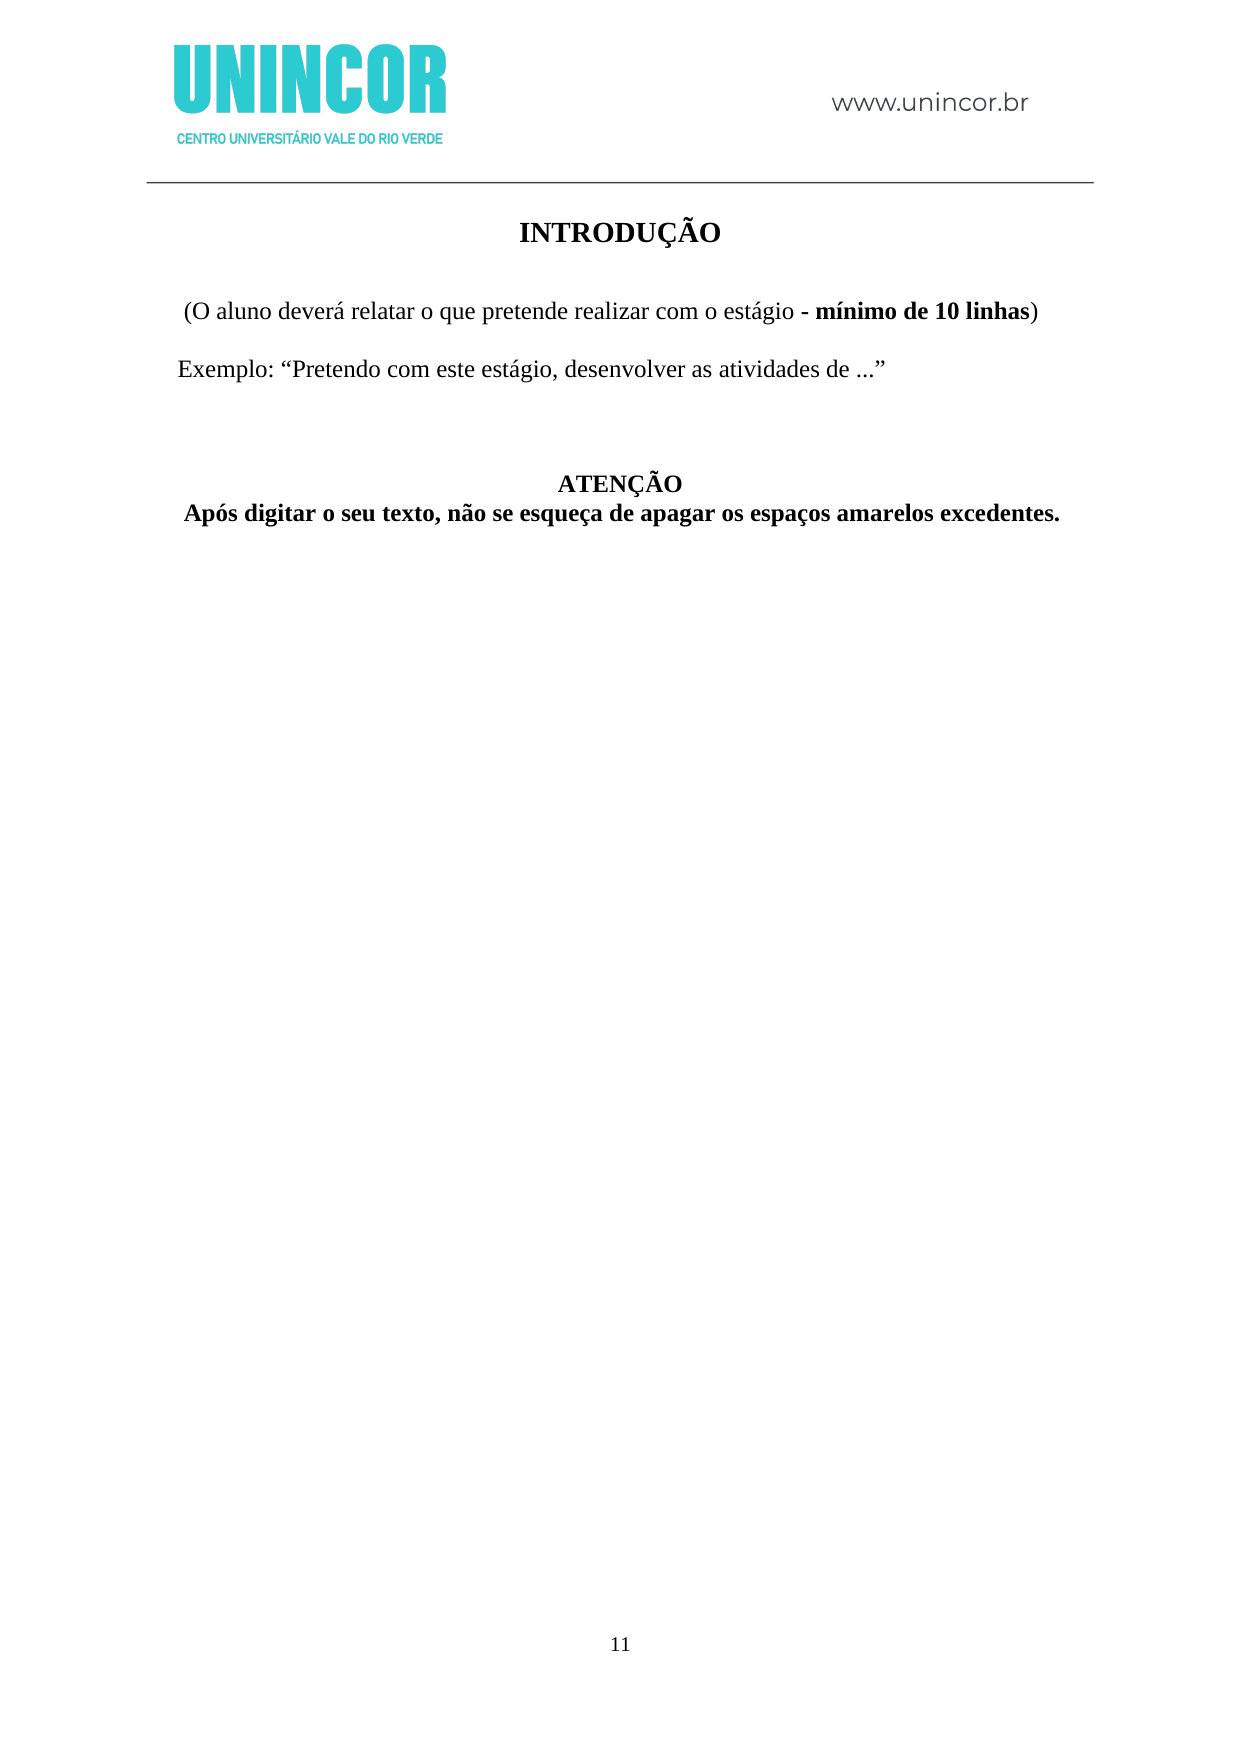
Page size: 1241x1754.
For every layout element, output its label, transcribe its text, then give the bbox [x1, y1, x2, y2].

subtitle Exemplo: “Pretendo com este estágio, desenvolver as atividades de ...” [177, 354, 1063, 383]
subtitle (O aluno deverá relatar o que pretende realizar com o estágio - mínimo de 10 linhas) [177, 296, 1063, 325]
subtitle INTRODUÇÃO [177, 215, 1063, 248]
subtitle Após digitar o seu texto, não se esqueça de apagar os espaços amarelos excedentes. [177, 498, 1063, 526]
picture [0, 0, 1240, 262]
title ATENÇÃO [177, 469, 1063, 498]
